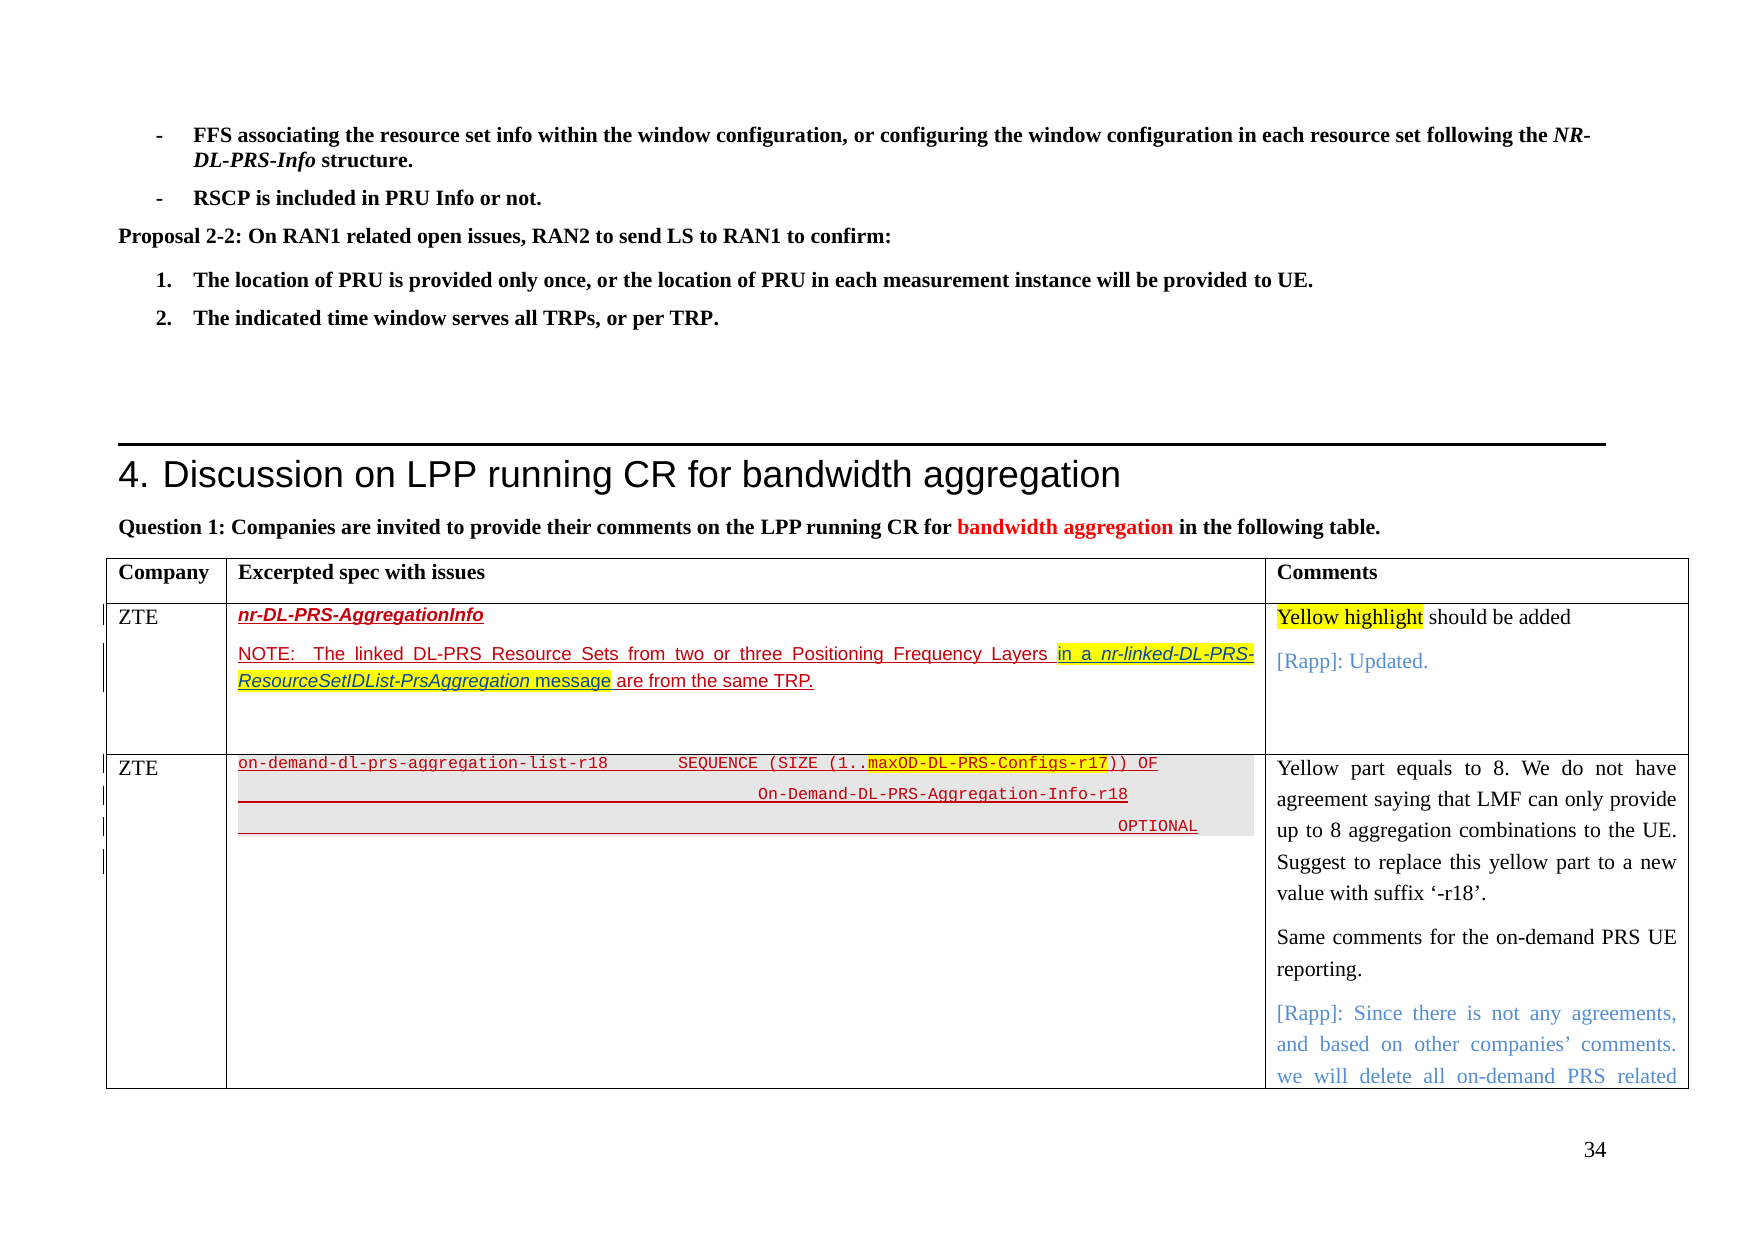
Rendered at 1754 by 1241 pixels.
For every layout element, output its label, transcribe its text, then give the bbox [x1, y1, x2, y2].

table_header Comments [1266, 559, 1688, 603]
table_cell [227, 755, 1265, 1088]
text Proposal 2-2: On RAN1 related open issues, RAN2 to send LS to RAN1 to confirm: [118, 223, 1606, 248]
list The location of PRU is provided only once, or the location of PRU in each measurement instance will be provided to UE. [156, 267, 1606, 292]
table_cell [1266, 755, 1688, 1088]
table_cell Yellow highlight should be added [Rapp]: Updated. [1266, 604, 1688, 753]
table_cell ZTE [107, 604, 226, 753]
table_cell ZTE [107, 755, 226, 1088]
list The indicated time window serves all TRPs, or per TRP. [156, 304, 1606, 330]
table_header Excerpted spec with issues [227, 559, 1265, 603]
list FFS associating the resource set info within the window configuration, or configuring the window configuration in each resource set following the NR-DL-PRS-Info structure. [156, 122, 1606, 173]
list RSCP is included in PRU Info or not. [156, 185, 1606, 210]
text Question 1: Companies are invited to provide their comments on the LPP running CR for bandwidth aggregation in the following table. [118, 514, 1606, 539]
subtitle Discussion on LPP running CR for bandwidth aggregation [118, 446, 1606, 495]
table_cell [227, 604, 1265, 753]
table_header Company [107, 559, 226, 603]
